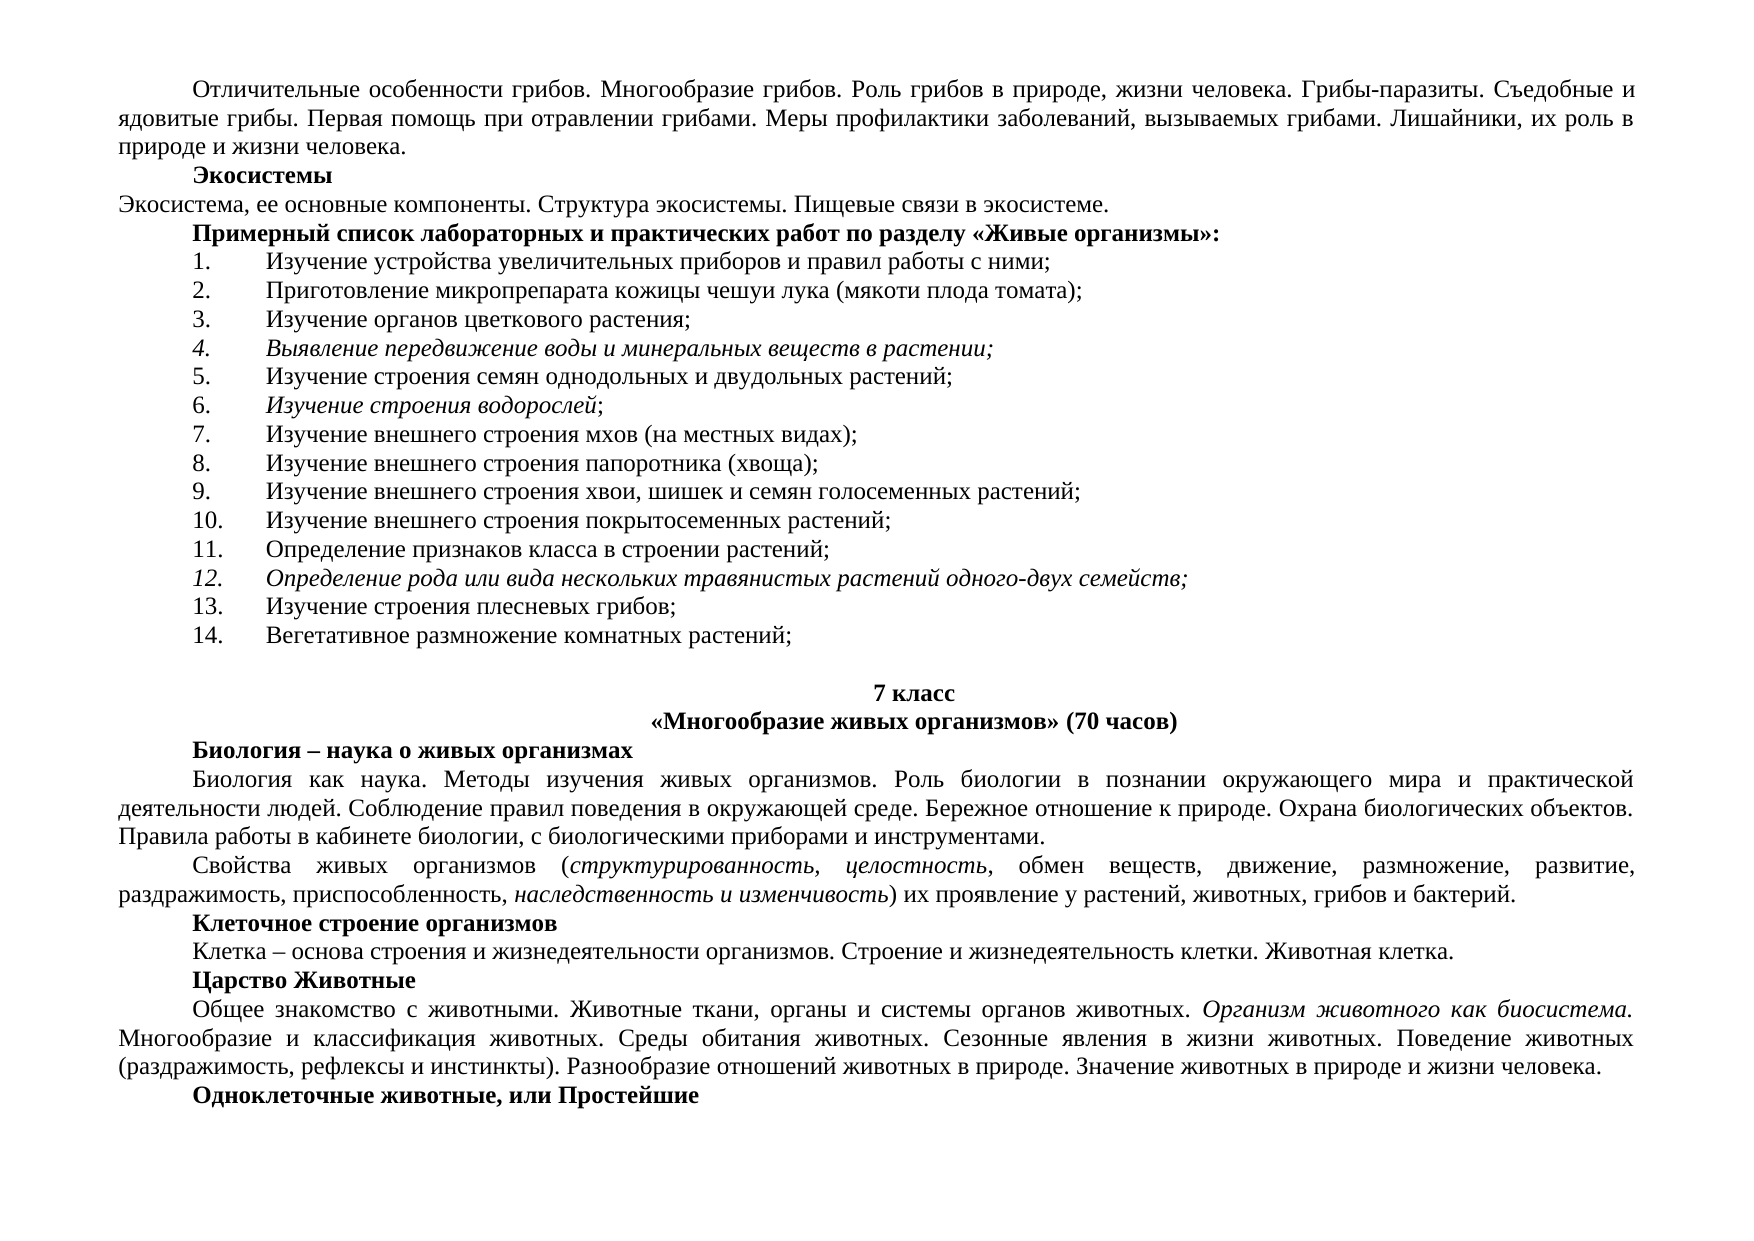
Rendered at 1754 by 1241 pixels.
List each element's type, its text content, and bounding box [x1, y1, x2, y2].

list Изучение внешнего строения хвои, шишек и семян голосеменных растений; [118, 476, 1636, 505]
text Царство Животные [192, 965, 1636, 994]
list Изучение внешнего строения мхов (на местных видах); [118, 419, 1636, 448]
list Определение признаков класса в строении растений; [118, 534, 1636, 563]
list Изучение строения семян однодольных и двудольных растений; [118, 361, 1636, 390]
text Отличительные особенности грибов. Многообразие грибов. Роль грибов в природе, жизни человека. Грибы-паразиты. Съедобные и ядовитые грибы. Первая помощь при отравлении грибами. Меры профилактики заболеваний, вызываемых грибами. Лишайники, их роль в природе и жизни человека. [118, 74, 1636, 160]
text Клетка – основа строения и жизнедеятельности организмов. Строение и жизнедеятельность клетки. Животная клетка. [118, 936, 1636, 965]
list Приготовление микропрепарата кожицы чешуи лука (мякоти плода томата); [118, 275, 1636, 304]
list Изучение органов цветкового растения; [118, 304, 1636, 333]
text 7 класс [192, 678, 1636, 706]
list Определение рода или вида нескольких травянистых растений одного-двух семейств; [118, 563, 1636, 591]
text Экосистема, ее основные компоненты. Структура экосистемы. Пищевые связи в экосистеме. [118, 189, 1636, 218]
list Изучение строения водорослей; [118, 390, 1636, 419]
list Изучение внешнего строения покрытосеменных растений; [118, 505, 1636, 534]
text Общее знакомство с животными. Животные ткани, органы и системы органов животных. Организм животного как биосистема. Многообразие и классификация животных. Среды обитания животных. Сезонные явления в жизни животных. Поведение животных (раздражимость, рефлексы и инстинкты). Разнообразие отношений животных в природе. Значение животных в природе и жизни человека. [118, 994, 1636, 1080]
list Изучение внешнего строения папоротника (хвоща); [118, 448, 1636, 476]
list Выявление передвижение воды и минеральных веществ в растении; [118, 333, 1636, 361]
text Биология – наука о живых организмах [192, 735, 1636, 764]
text Одноклеточные животные, или Простейшие [192, 1080, 1636, 1109]
list Изучение строения плесневых грибов; [118, 591, 1636, 620]
list Вегетативное размножение комнатных растений; [118, 620, 1636, 649]
text «Многообразие живых организмов» (70 часов) [192, 706, 1636, 735]
text Клеточное строение организмов [192, 908, 1636, 936]
text Примерный список лабораторных и практических работ по разделу «Живые организмы»: [118, 218, 1636, 246]
list Изучение устройства увеличительных приборов и правил работы с ними; [118, 246, 1636, 275]
text Биология как наука. Методы изучения живых организмов. Роль биологии в познании окружающего мира и практической деятельности людей. Соблюдение правил поведения в окружающей среде. Бережное отношение к природе. Охрана биологических объектов. Правила работы в кабинете биологии, с биологическими приборами и инструментами. [118, 764, 1636, 850]
text Свойства живых организмов (структурированность, целостность, обмен веществ, движение, размножение, развитие, раздражимость, приспособленность, наследственность и изменчивость) их проявление у растений, животных, грибов и бактерий. [118, 850, 1636, 908]
text Экосистемы [118, 160, 1636, 189]
